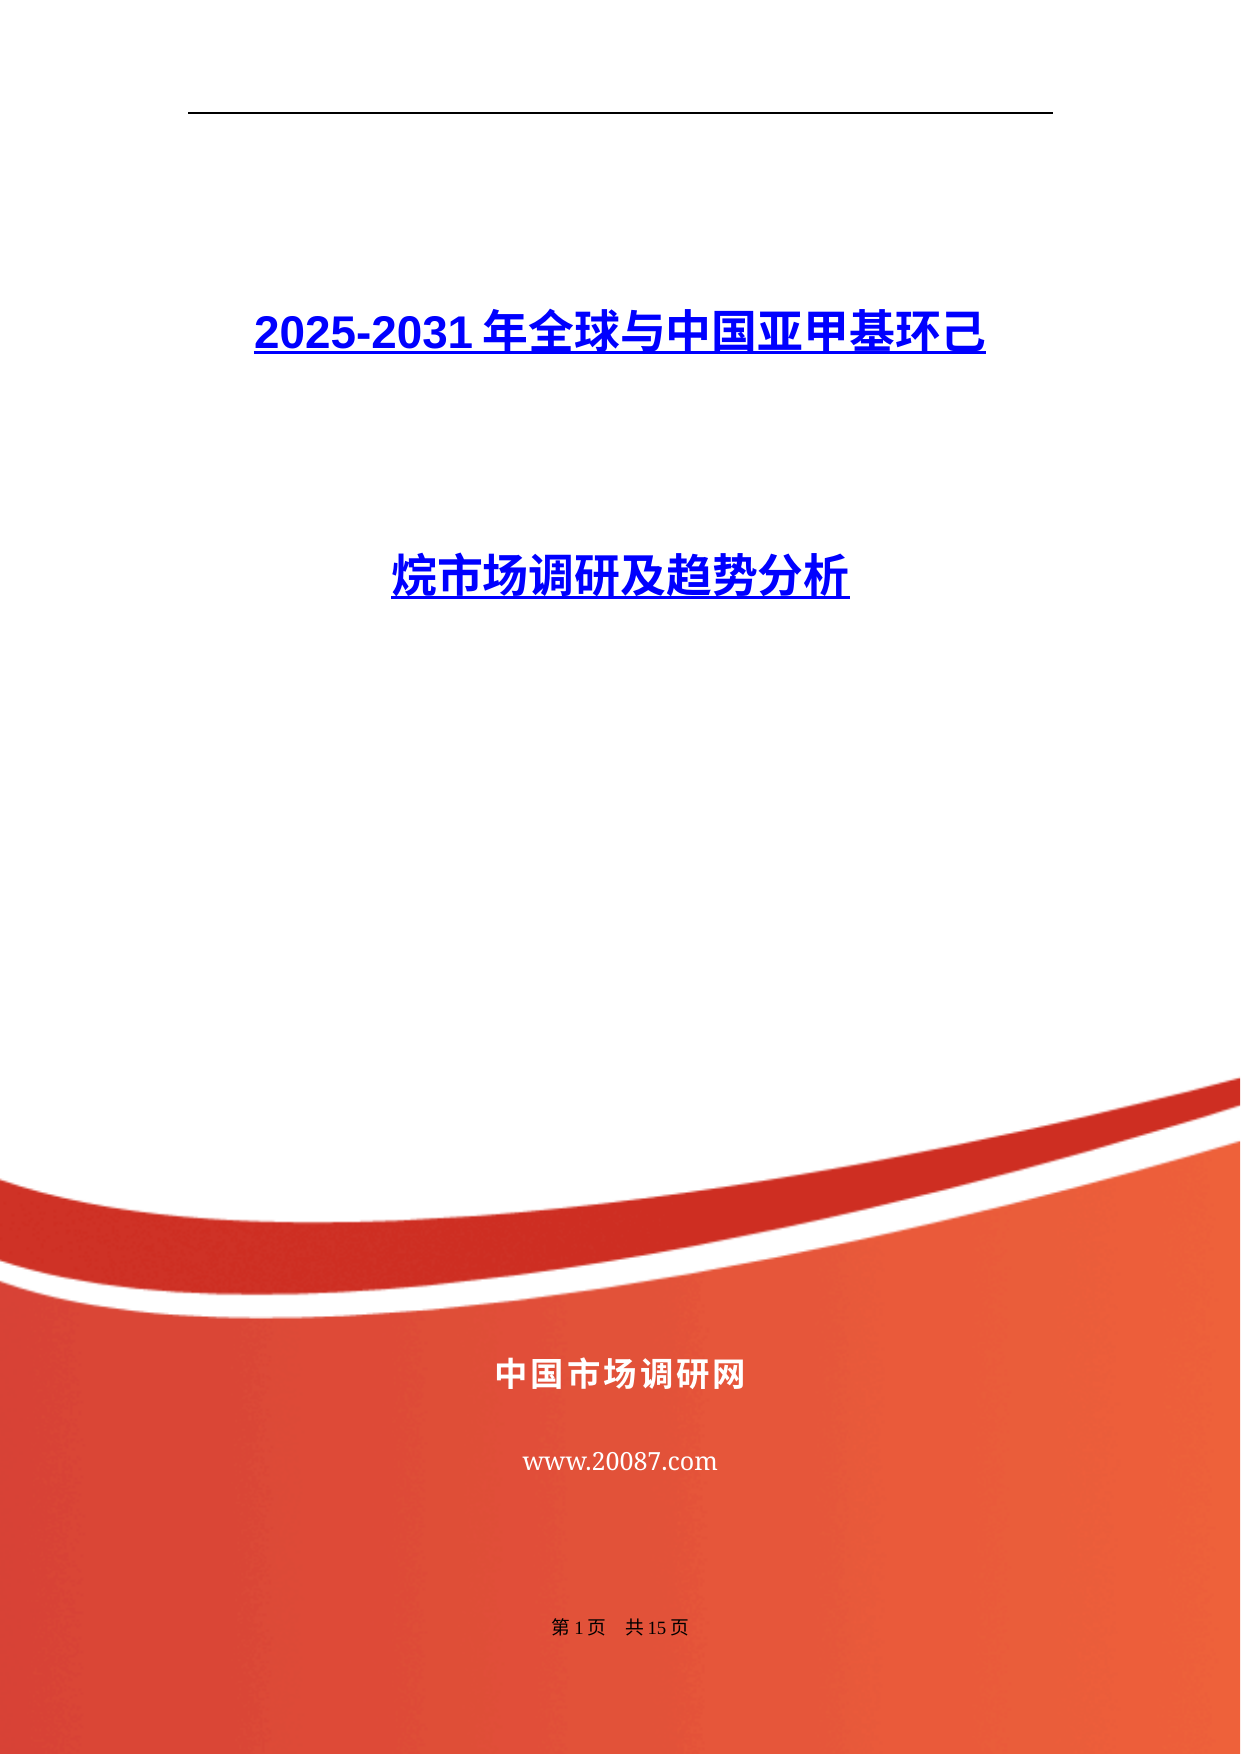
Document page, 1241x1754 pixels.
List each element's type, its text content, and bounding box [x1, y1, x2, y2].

subtitle 中国市场调研网 [187, 1339, 1053, 1404]
table_header 2025-2031年全球与中国亚甲基环己烷市场调研及趋势分析 [188, 207, 1053, 773]
picture [0, 1006, 1241, 1754]
text www.20087.com [187, 1428, 1053, 1493]
